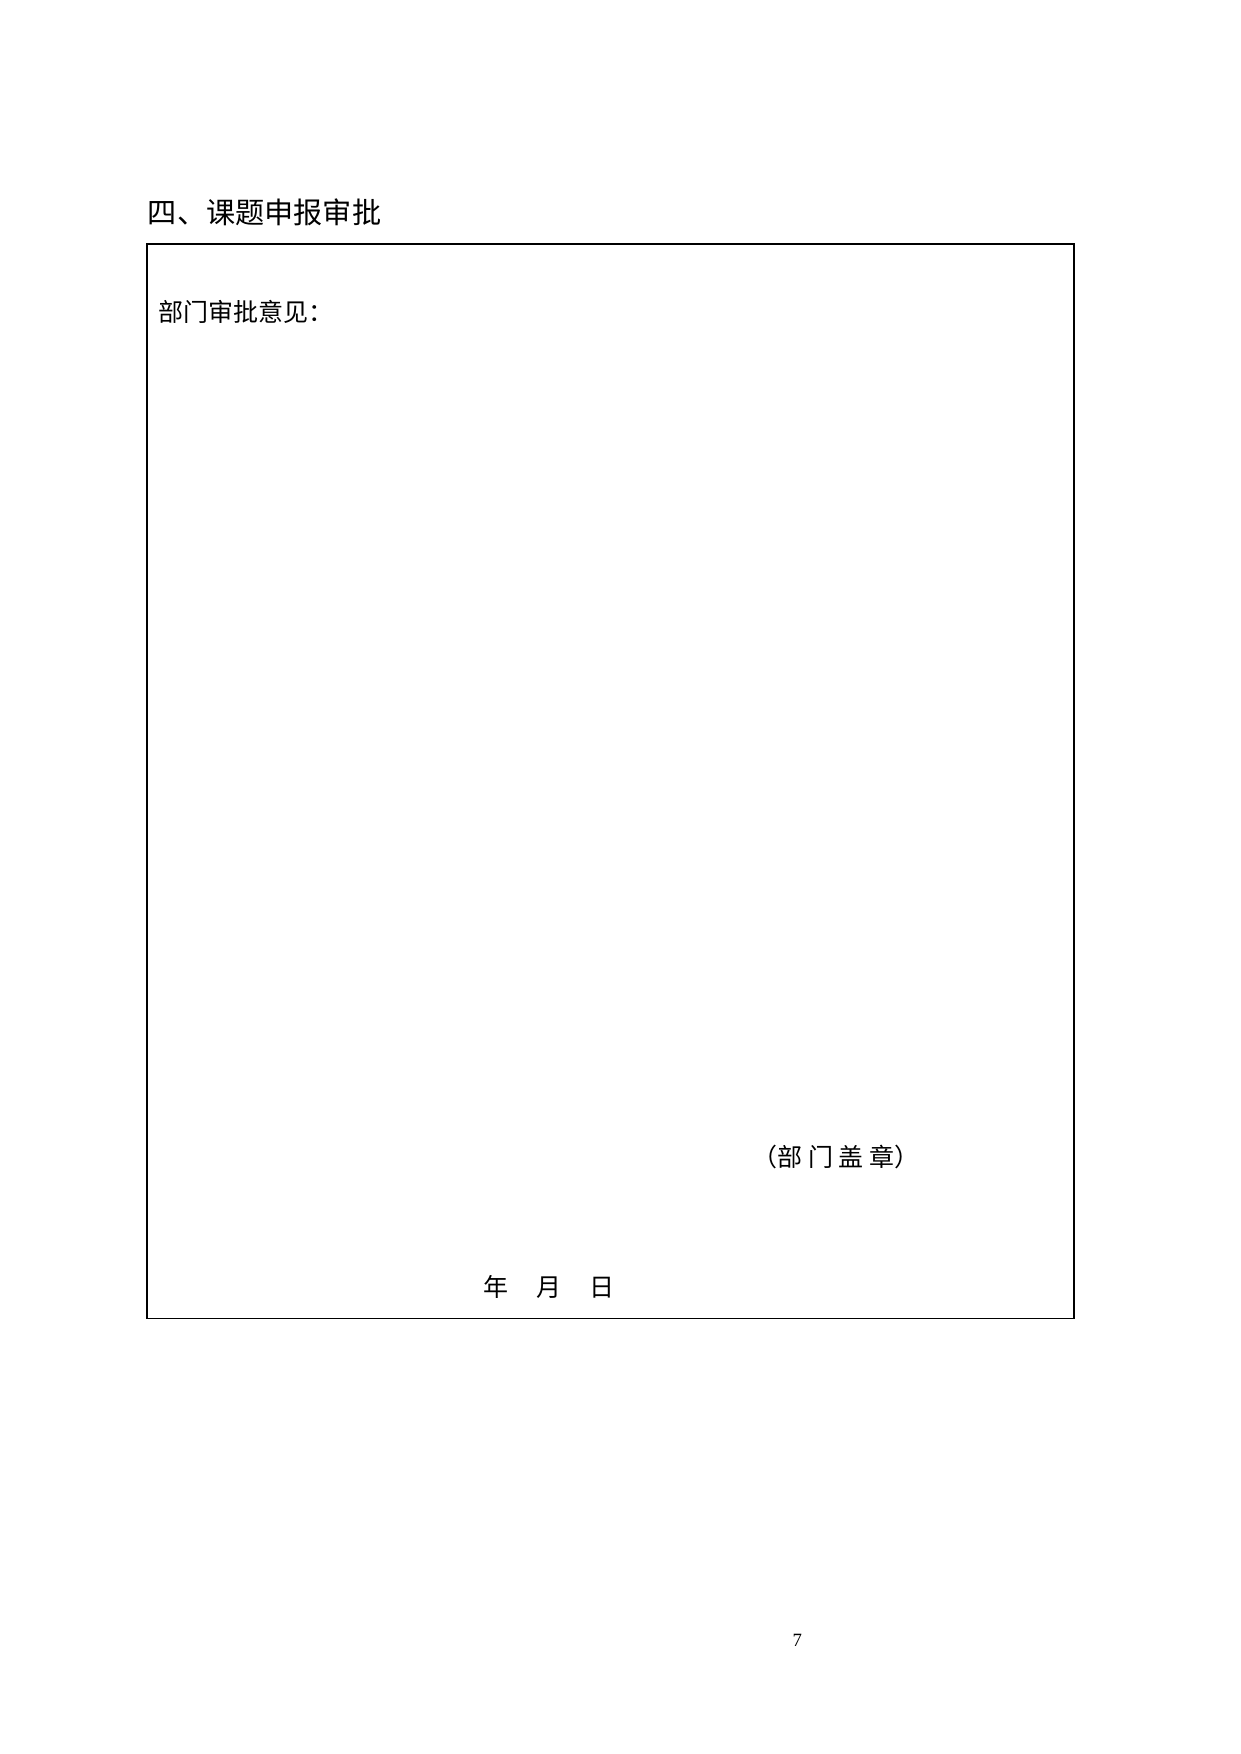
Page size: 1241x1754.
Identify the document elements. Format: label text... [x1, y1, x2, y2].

table_header 部门审批意见： （部 门 盖 章） 年 月 日 [148, 245, 1073, 1318]
text 四、课题申报审批 [148, 178, 1092, 243]
